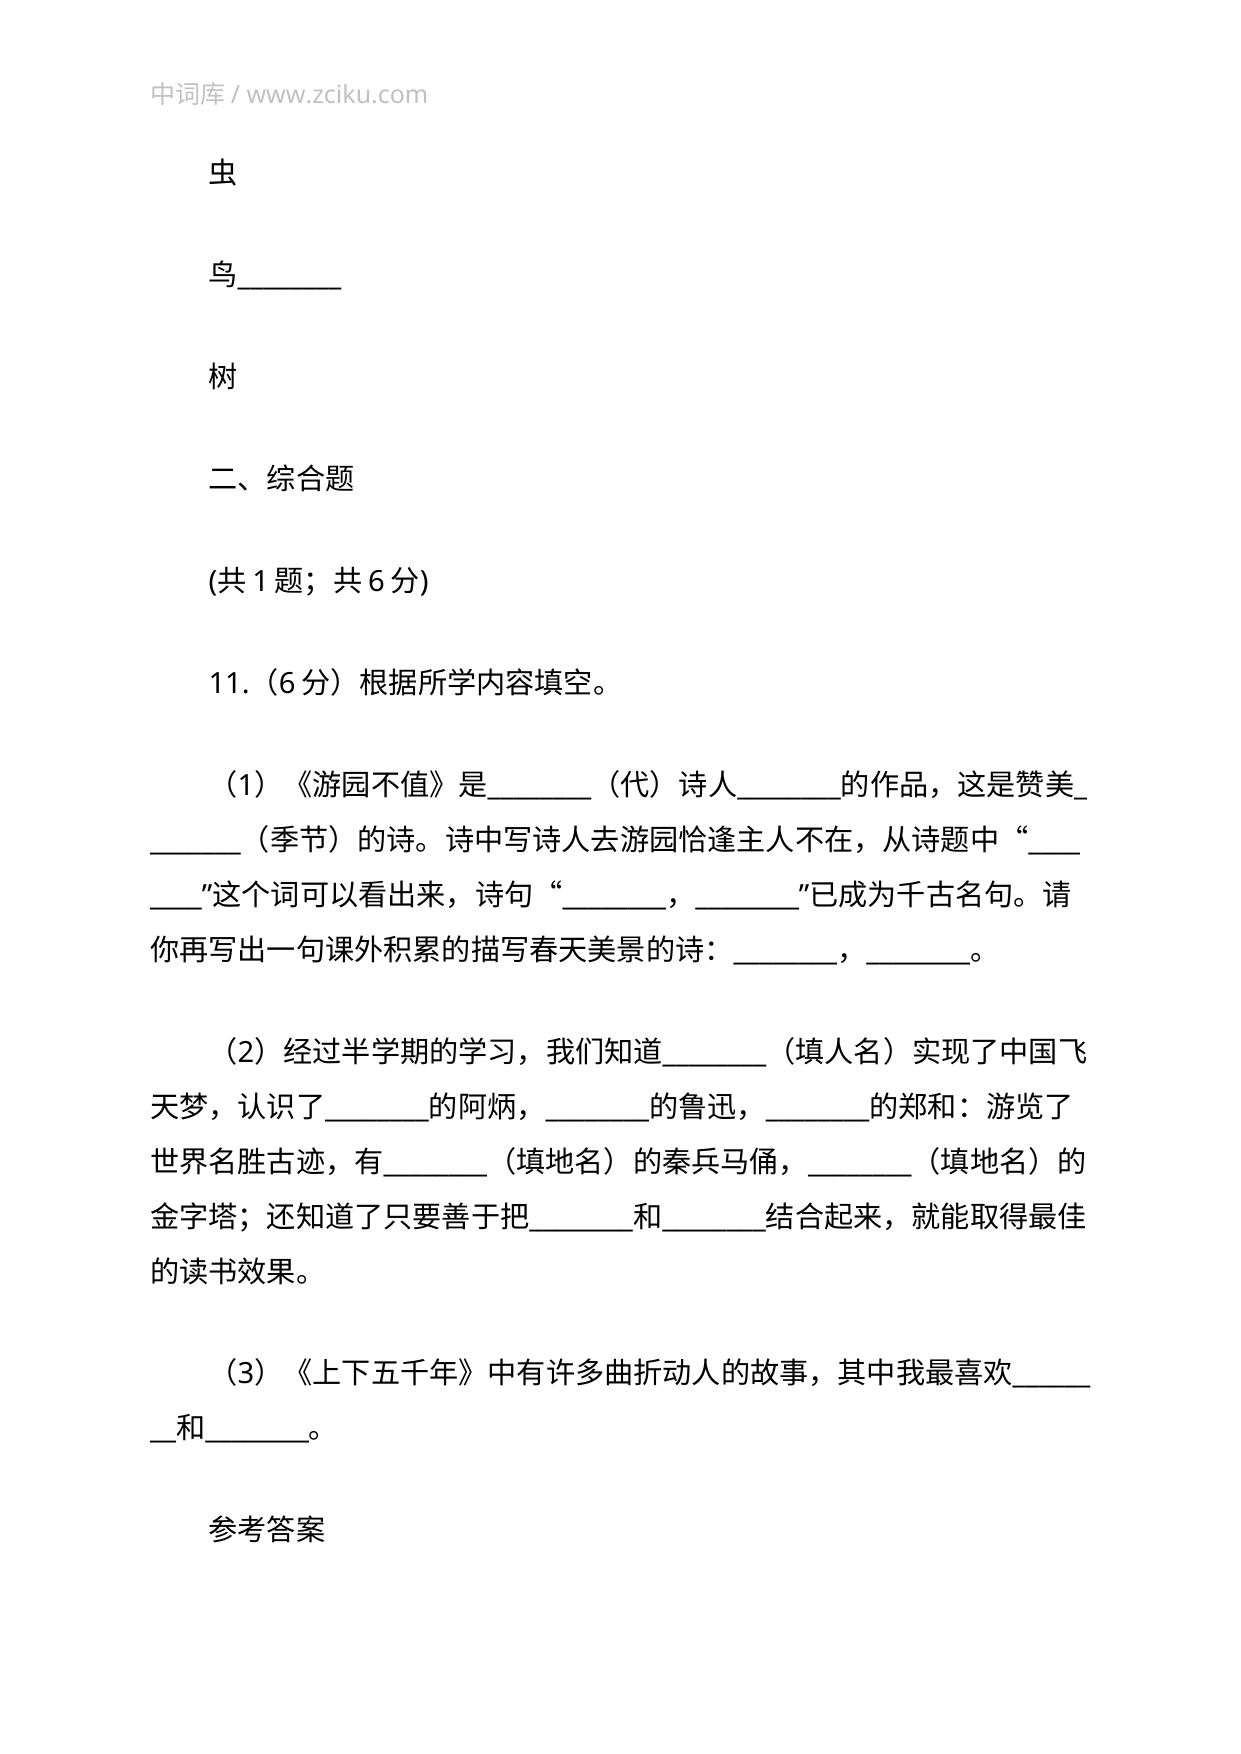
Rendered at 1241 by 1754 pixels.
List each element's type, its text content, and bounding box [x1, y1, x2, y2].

text 二、综合题 [150, 456, 1090, 498]
text （2）经过半学期的学习，我们知道________（填人名）实现了中国飞天梦，认识了________的阿炳，________的鲁迅，________的郑和：游览了世界名胜古迹，有________（填地名）的秦兵马俑，________（填地名）的金字塔；还知道了只要善于把________和________结合起来，就能取得最佳的读书效果。 [150, 1028, 1090, 1291]
text 11.（6分）根据所学内容填空。 [150, 659, 1090, 702]
text (共1题；共6分) [150, 557, 1090, 600]
text 参考答案 [150, 1507, 1090, 1549]
text 树 [150, 354, 1090, 396]
text （1）《游园不值》是________（代）诗人________的作品，这是赞美________（季节）的诗。诗中写诗人去游园恰逢主人不在，从诗题中“________”这个词可以看出来，诗句“________，________”已成为千古名句。请你再写出一句课外积累的描写春天美景的诗：________，________。 [150, 761, 1090, 969]
text 鸟________ [150, 252, 1090, 294]
text （3）《上下五千年》中有许多曲折动人的故事，其中我最喜欢________和________。 [150, 1350, 1090, 1447]
text 虫 [150, 150, 1090, 192]
